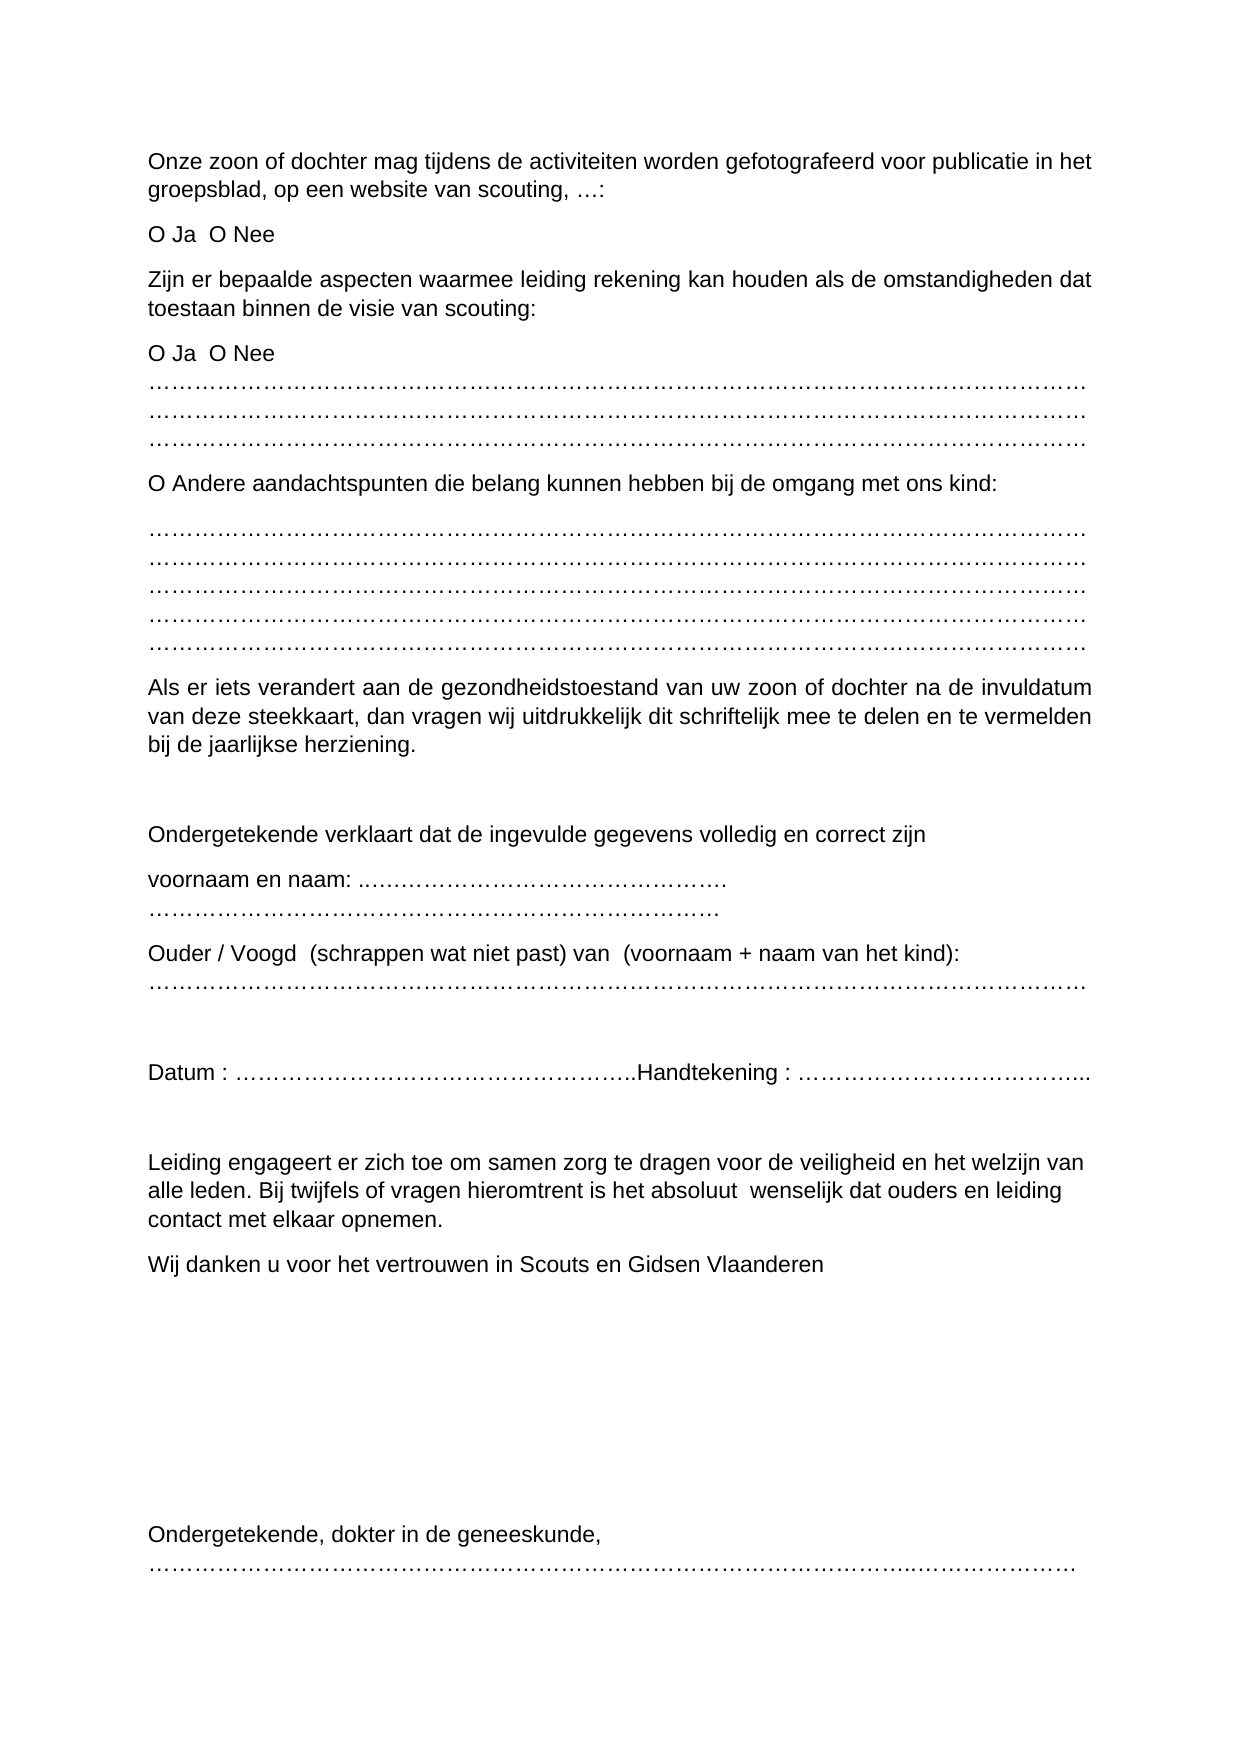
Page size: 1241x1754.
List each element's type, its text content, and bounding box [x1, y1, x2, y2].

text Wij danken u voor het vertrouwen in Scouts en Gidsen Vlaanderen [148, 1251, 1093, 1277]
text Ondergetekende verklaart dat de ingevulde gegevens volledig en correct zijn [148, 821, 1093, 848]
text Leiding engageert er zich toe om samen zorg te dragen voor de veiligheid en het welzijn van alle leden. Bij twijfels of vragen hieromtrent is het absoluut wenselijk dat ouders en leiding contact met elkaar opnemen. [148, 1149, 1093, 1232]
text ………………………………………………………………………………………………………………………………………………………………………………………………………………………………………………………………………………………………………………………………………………………………………………………………………………………………………………………………………………………………………………………………………………………………… [148, 515, 1093, 655]
text Ondergetekende, dokter in de geneeskunde, ………………………………………………………………………………………..………………… [148, 1521, 1093, 1576]
text O Ja O Nee ……………………………………………………………………………………………………………………………………………………………………………………………………………………………………………………………………………………………………………………………………… [148, 340, 1093, 451]
text O Ja O Nee [148, 221, 1093, 247]
text Ouder / Voogd (schrappen wat niet past) van (voornaam + naam van het kind): …………………………………………………………………………………………………………… [148, 940, 1093, 995]
text voornaam en naam: ..….…………………………………….………………………………………………………………… [148, 866, 1093, 921]
text Als er iets verandert aan de gezondheidstoestand van uw zoon of dochter na de invuldatum van deze steekkaart, dan vragen wij uitdrukkelijk dit schriftelijk mee te delen en te vermelden bij de jaarlijkse herziening. [148, 674, 1093, 757]
text Zijn er bepaalde aspecten waarmee leiding rekening kan houden als de omstandigheden dat toestaan binnen de visie van scouting: [148, 266, 1093, 321]
text O Andere aandachtspunten die belang kunnen hebben bij de omgang met ons kind: [148, 470, 1093, 497]
text Datum : ……………………………………………..Handtekening : ………………………………... [148, 1058, 1093, 1085]
text Onze zoon of dochter mag tijdens de activiteiten worden gefotografeerd voor publicatie in het groepsblad, op een website van scouting, …: [148, 148, 1093, 202]
